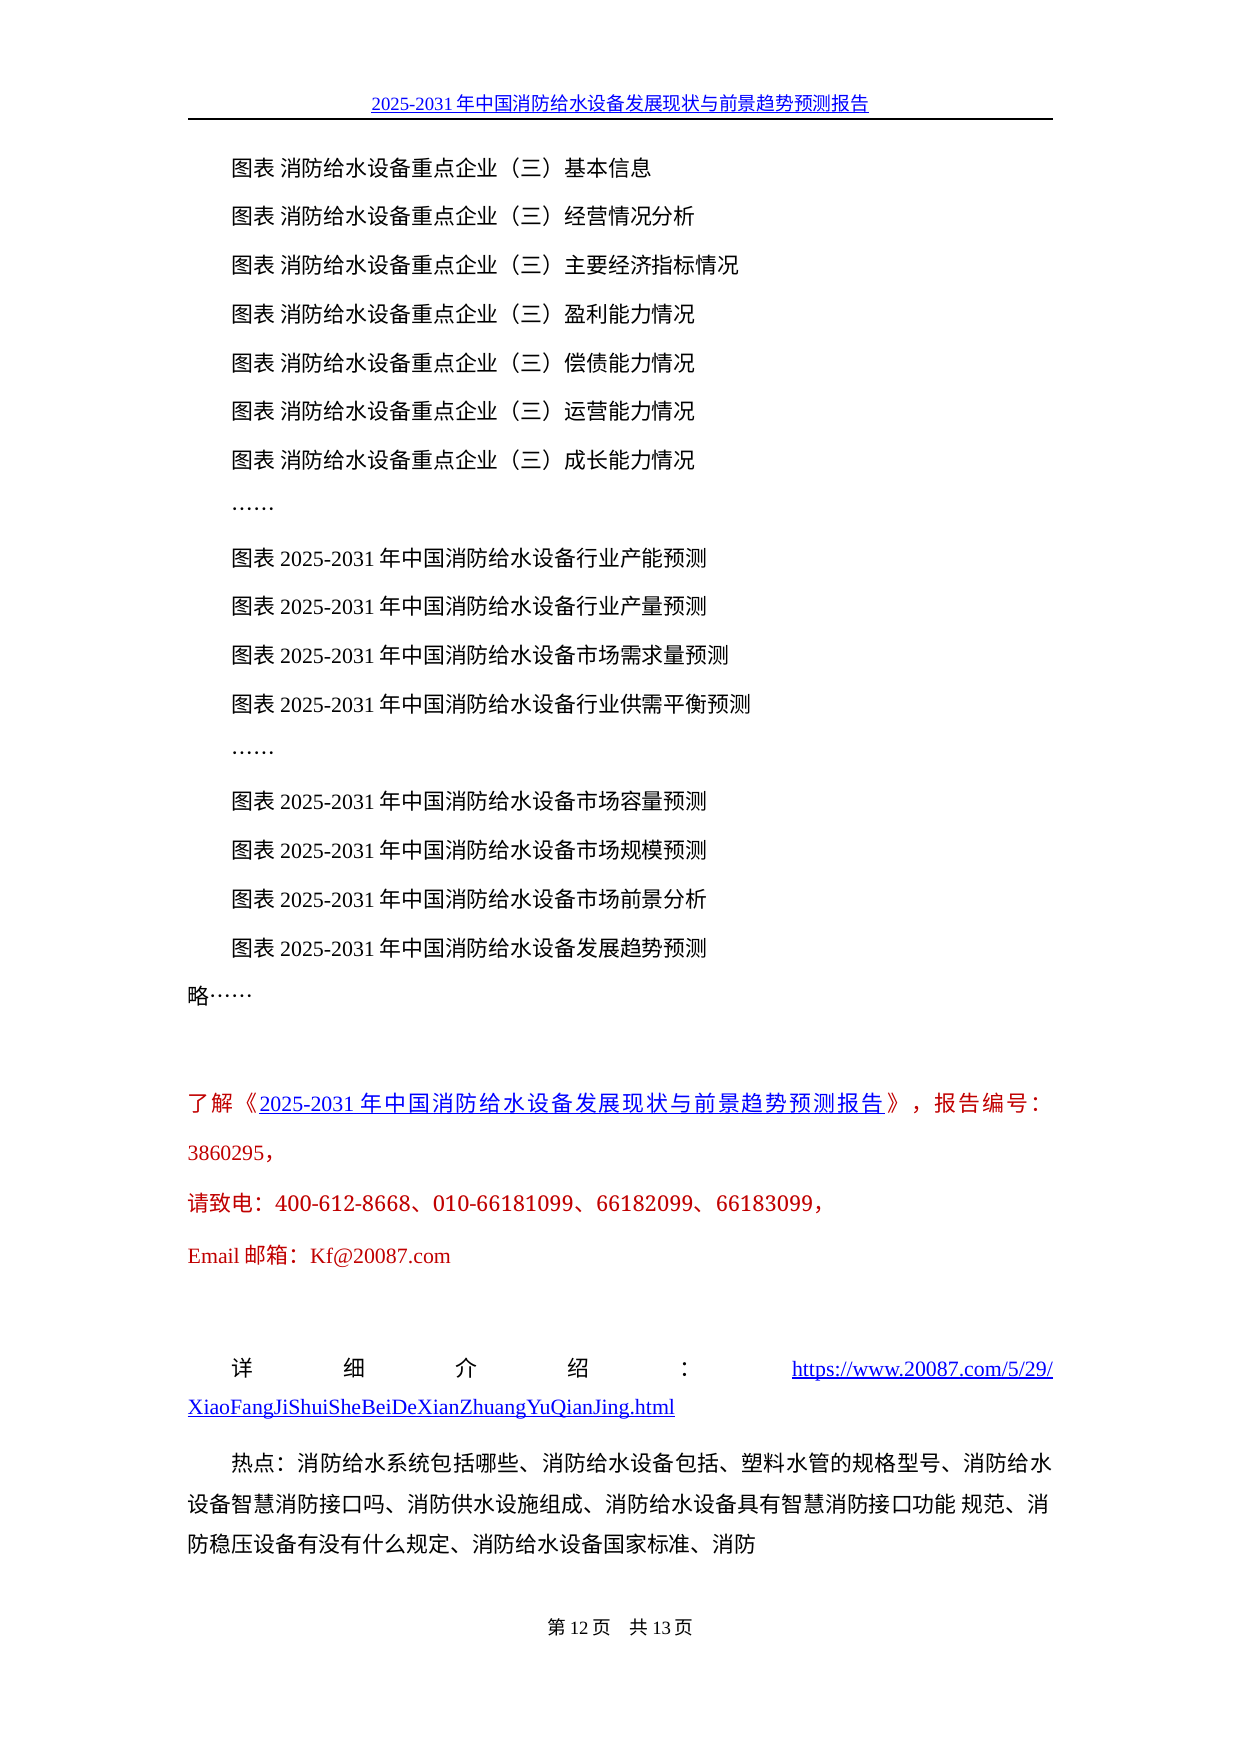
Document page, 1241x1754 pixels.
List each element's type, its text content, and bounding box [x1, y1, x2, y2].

text 请致电：400-612-8668、010-66181099、66182099、66183099， [187, 1186, 1053, 1218]
text 详细介绍：https://www.20087.com/5/29/XiaoFangJiShuiSheBeiDeXianZhuangYuQianJing.html [187, 1350, 1053, 1423]
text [187, 150, 1053, 1011]
text 热点：消防给水系统包括哪些、消防给水设备包括、塑料水管的规格型号、消防给水设备智慧消防接口吗、消防供水设施组成、消防给水设备具有智慧消防接口功能 规范、消防稳压设备有没有什么规定、消防给水设备国家标准、消防 [187, 1446, 1053, 1559]
text 了解《2025-2031年中国消防给水设备发展现状与前景趋势预测报告》，报告编号：3860295， [187, 1085, 1053, 1167]
text Email邮箱：Kf@20087.com [187, 1237, 1053, 1270]
